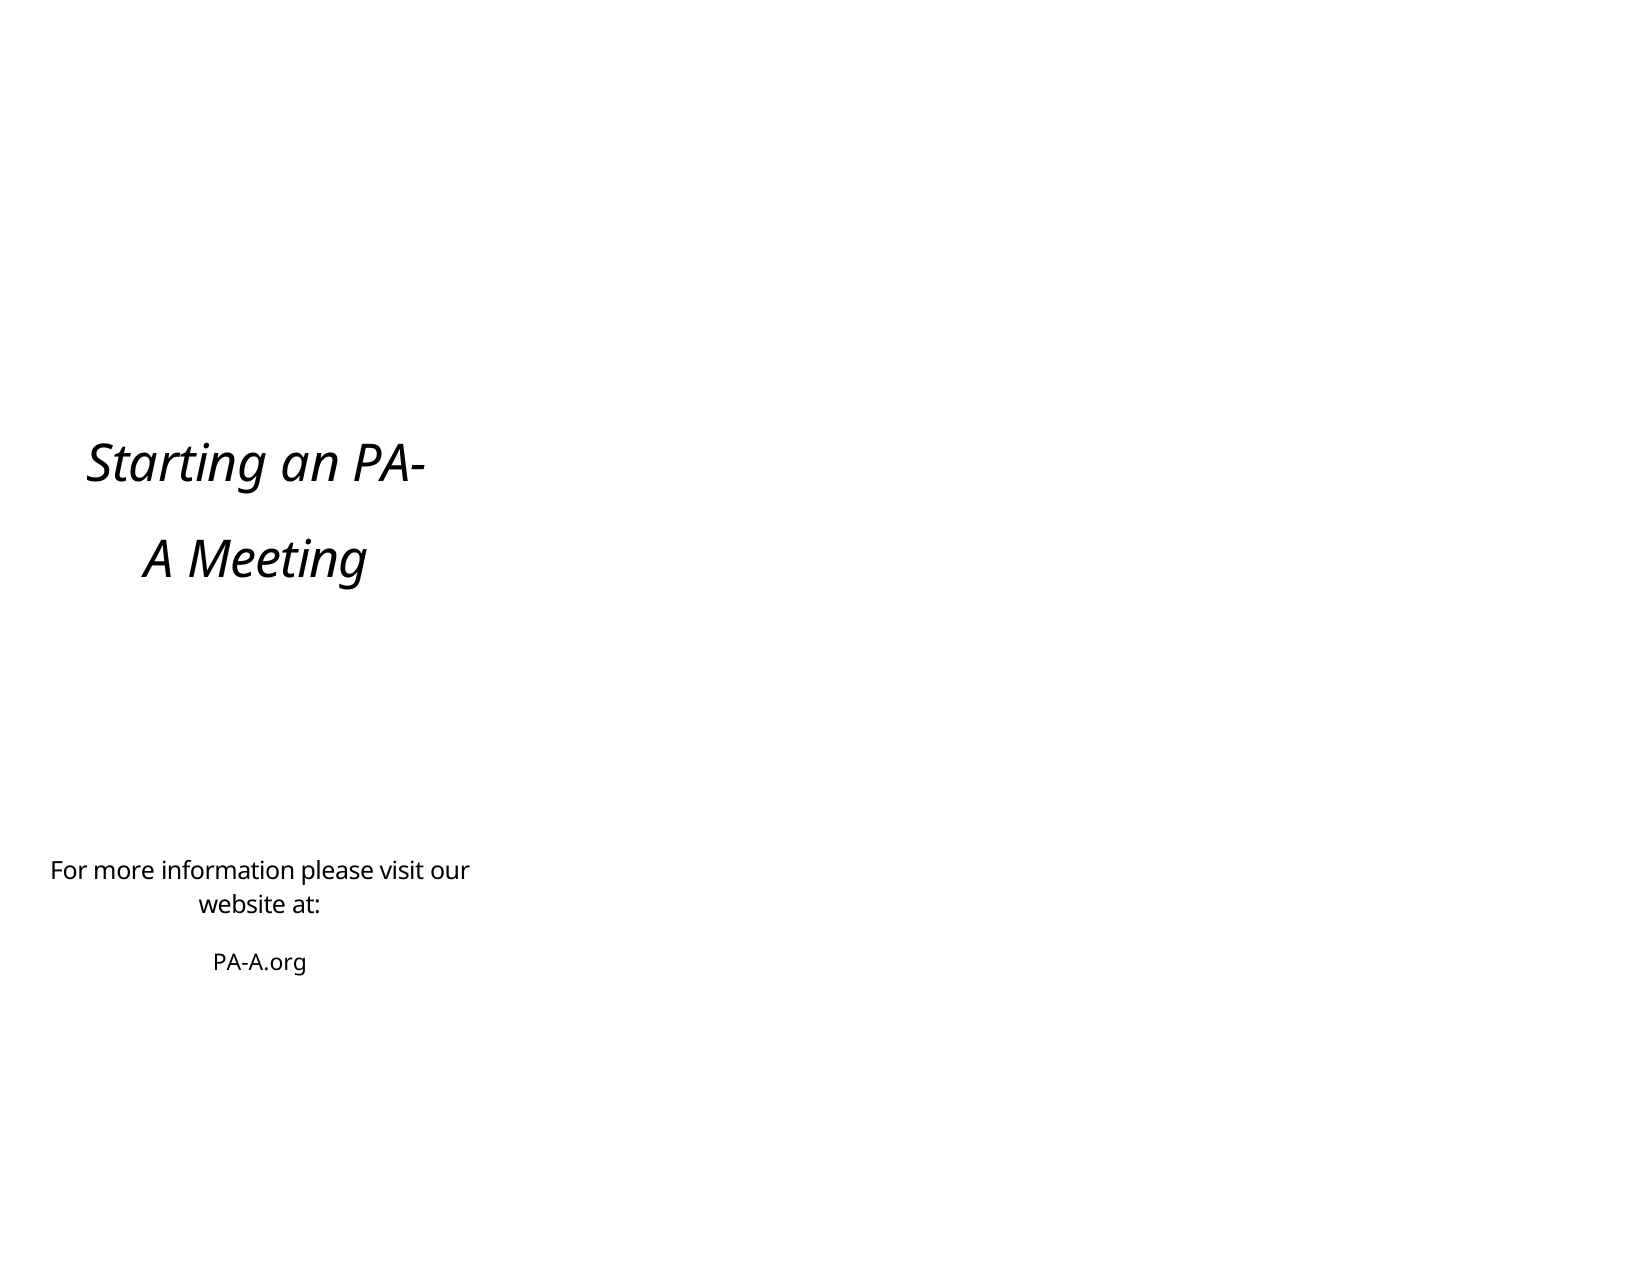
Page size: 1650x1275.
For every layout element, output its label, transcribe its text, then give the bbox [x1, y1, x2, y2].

text PA-A.org [41, 946, 479, 977]
text For more information please visit our website at: [41, 853, 479, 921]
text Starting an PA-A Meeting [77, 426, 442, 593]
